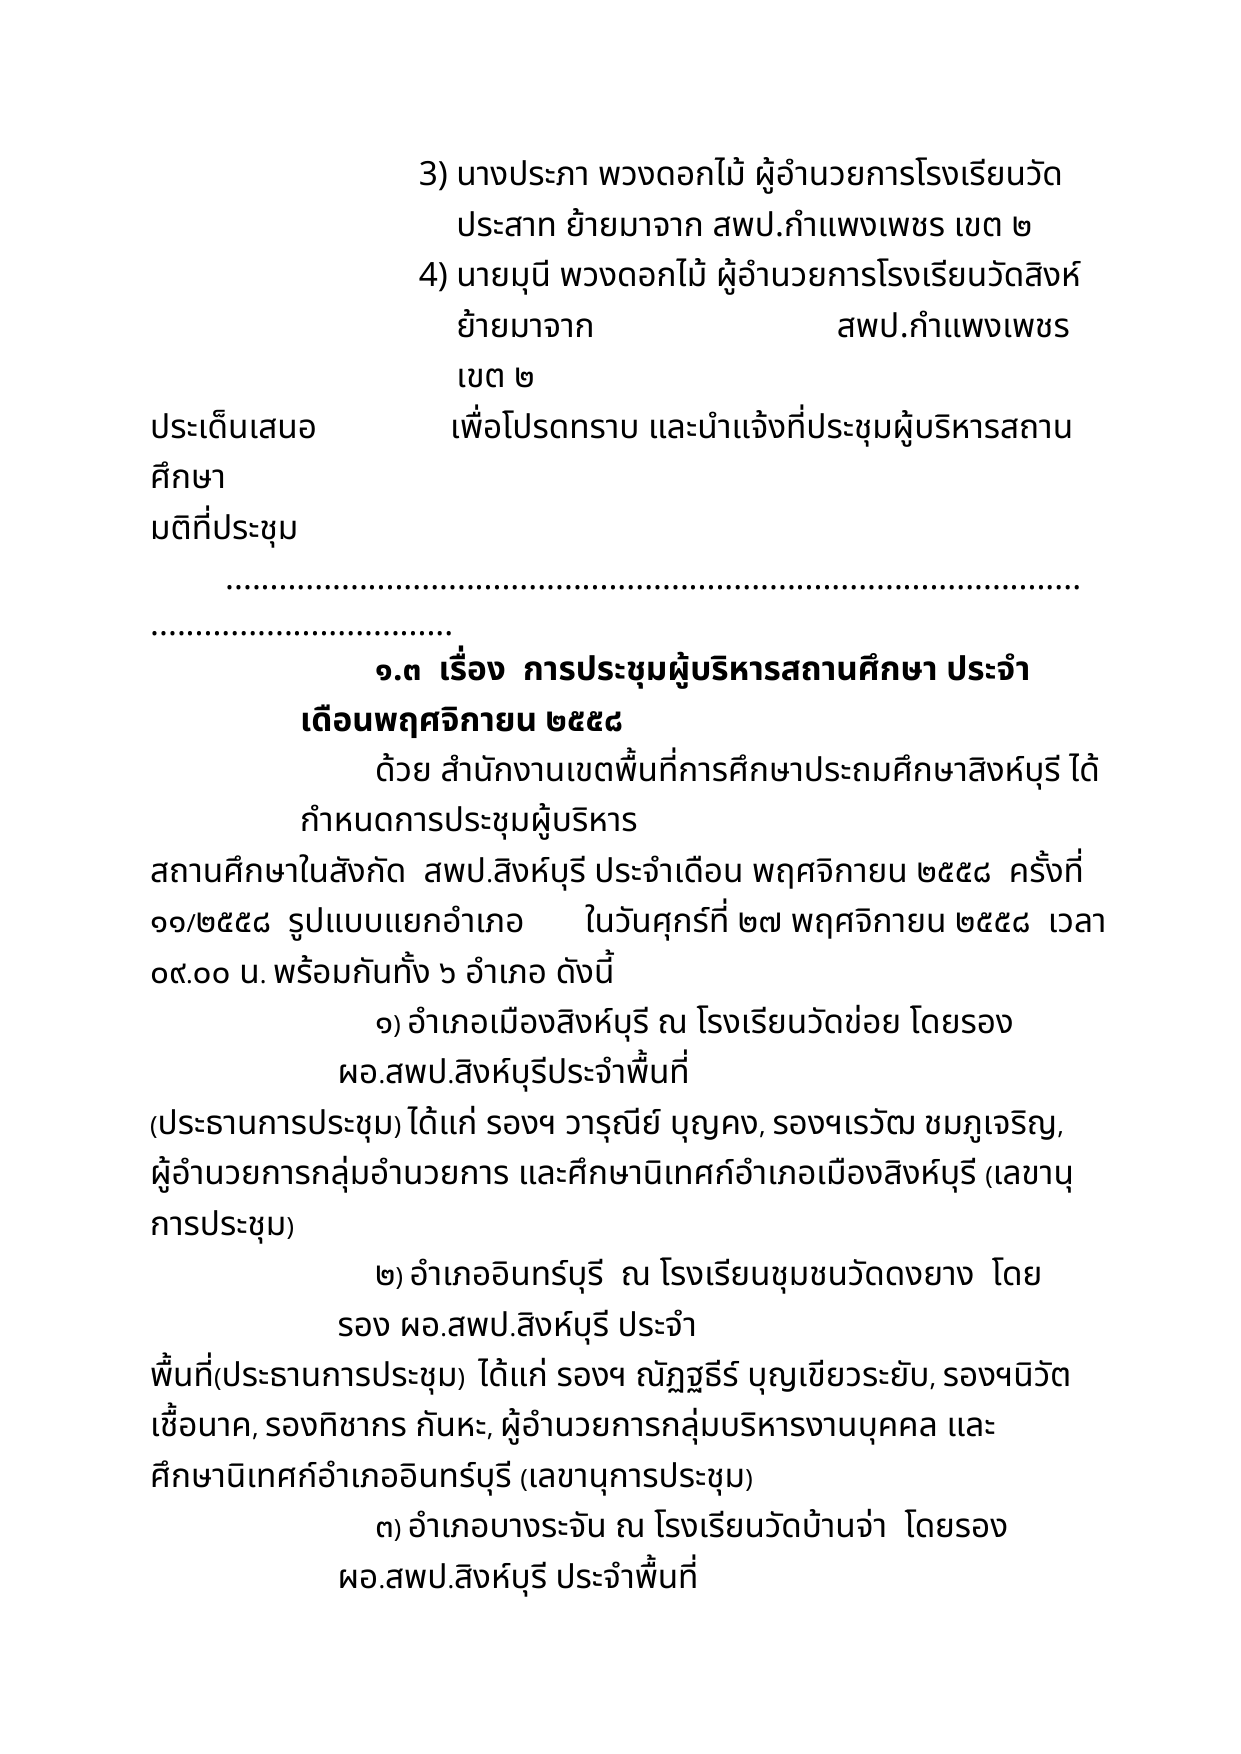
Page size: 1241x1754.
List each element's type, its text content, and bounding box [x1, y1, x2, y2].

text ๑.๓ เรื่อง การประชุมผู้บริหารสถานศึกษา ประจำเดือนพฤศจิกายน ๒๕๕๘ [300, 645, 1090, 746]
text ๒) อำเภออินทร์บุรี ณ โรงเรียนชุมชนวัดดงยาง โดยรอง ผอ.สพป.สิงห์บุรี ประจำ [337, 1250, 1090, 1351]
title นายมุนี พวงดอกไม้ ผู้อำนวยการโรงเรียนวัดสิงห์ ย้ายมาจาก สพป.กำแพงเพชร เขต ๒ [419, 251, 1090, 403]
text ๑) อำเภอเมืองสิงห์บุรี ณ โรงเรียนวัดข่อย โดยรอง ผอ.สพป.สิงห์บุรีประจำพื้นที่ [337, 998, 1090, 1099]
text พื้นที่(ประธานการประชุม) ได้แก่ รองฯ ณัฏฐธีร์ บุญเขียวระยับ, รองฯนิวัต เชื้อนาค, รองทิชากร กันหะ, ผู้อำนวยการกลุ่มบริหารงานบุคคล และศึกษานิเทศก์อำเภออินทร์บุรี (เลขานุการประชุม) [150, 1351, 1090, 1502]
title นางประภา พวงดอกไม้ ผู้อำนวยการโรงเรียนวัดประสาท ย้ายมาจาก สพป.กำแพงเพชร เขต ๒ [419, 150, 1090, 251]
text ๓) อำเภอบางระจัน ณ โรงเรียนวัดบ้านจ่า โดยรอง ผอ.สพป.สิงห์บุรี ประจำพื้นที่ [337, 1502, 1090, 1603]
title ประเด็นเสนอ เพื่อโปรดทราบ และนำแจ้งที่ประชุมผู้บริหารสถานศึกษา [150, 403, 1090, 504]
text (ประธานการประชุม) ได้แก่ รองฯ วารุณีย์ บุญคง, รองฯเรวัฒ ชมภูเจริญ, ผู้อำนวยการกลุ่มอำนวยการ และศึกษานิเทศก์อำเภอเมืองสิงห์บุรี (เลขานุการประชุม) [150, 1099, 1090, 1250]
text ด้วย สำนักงานเขตพื้นที่การศึกษาประถมศึกษาสิงห์บุรี ได้กำหนดการประชุมผู้บริหาร [300, 746, 1109, 847]
text สถานศึกษาในสังกัด สพป.สิงห์บุรี ประจำเดือน พฤศจิกายน ๒๕๕๘ ครั้งที่ ๑๑/๒๕๕๘ รูปแบบแยกอำเภอ ในวันศุกร์ที่ ๒๗ พฤศจิกายน ๒๕๕๘ เวลา ๐๙.๐๐ น. พร้อมกันทั้ง ๖ อำเภอ ดังนี้ [150, 847, 1109, 998]
title มติที่ประชุม .................................................................................................................................. [150, 504, 1090, 645]
